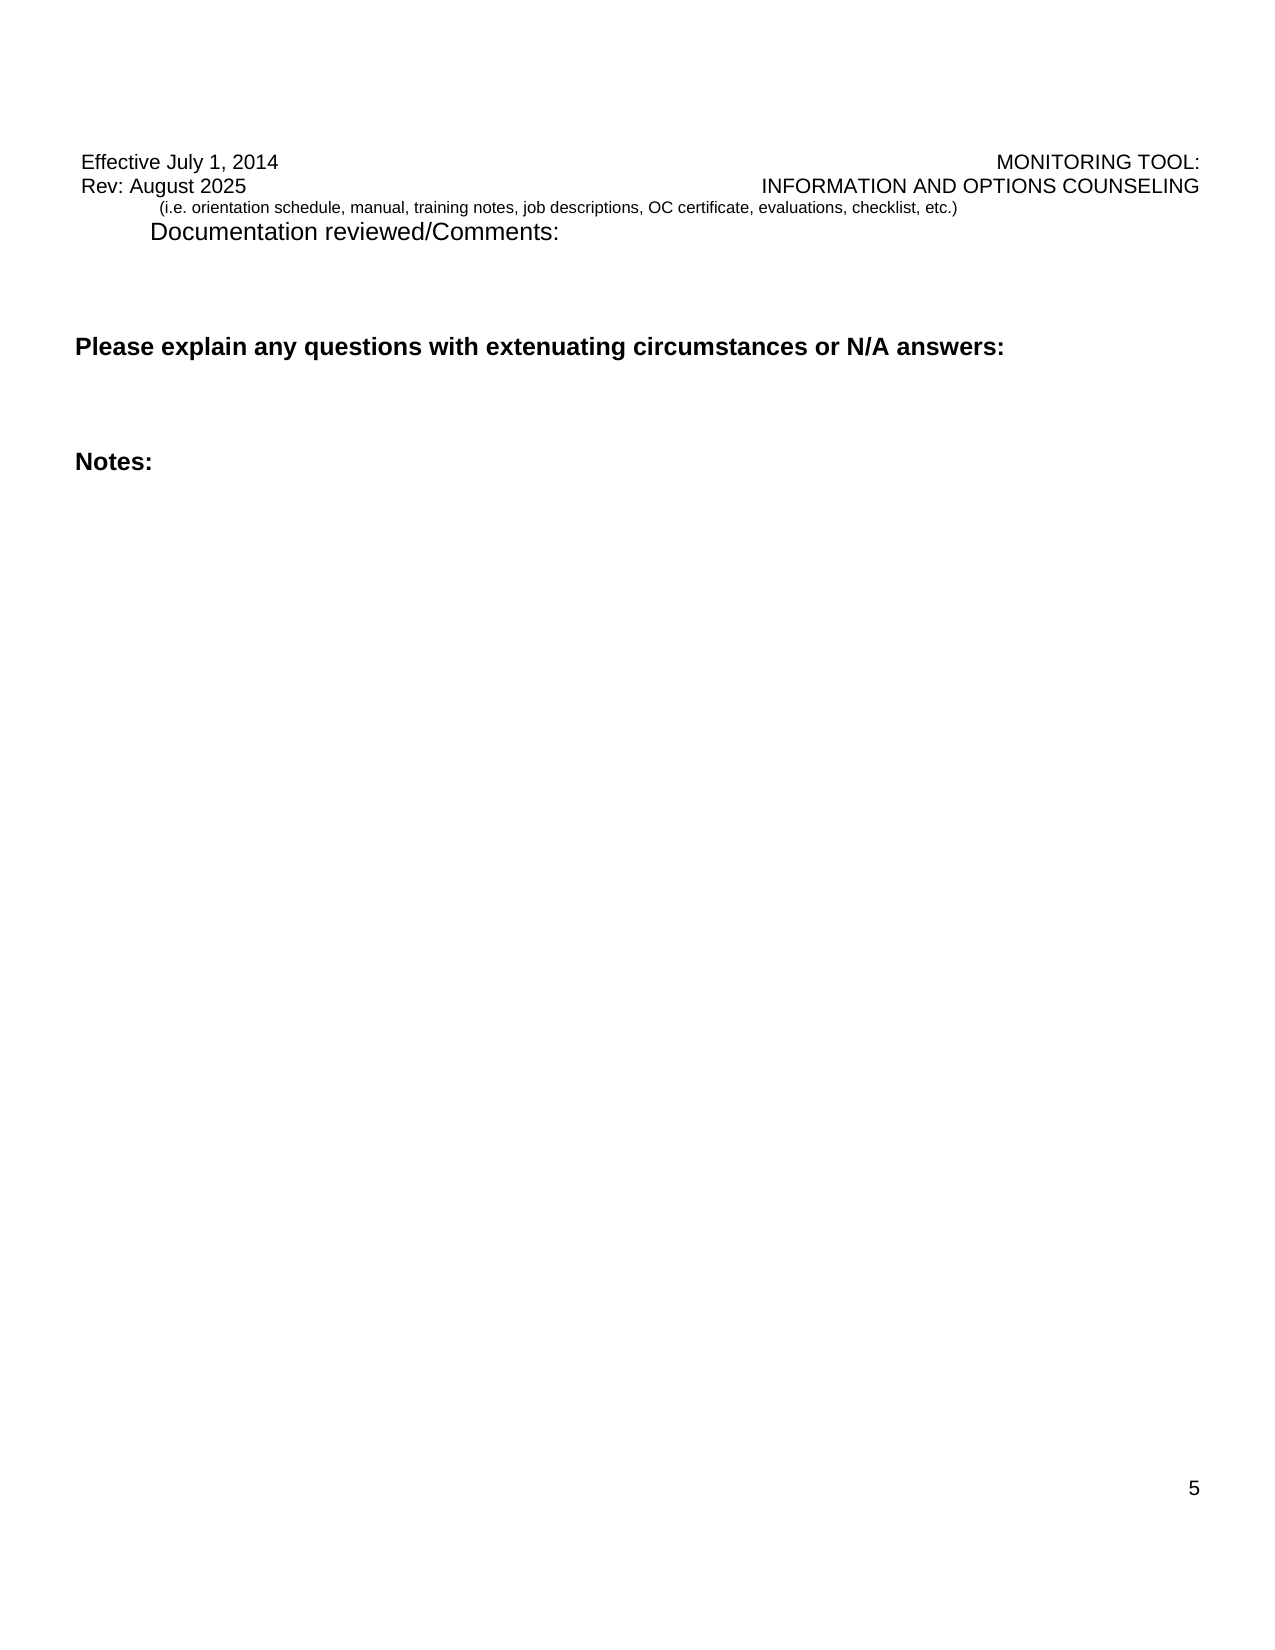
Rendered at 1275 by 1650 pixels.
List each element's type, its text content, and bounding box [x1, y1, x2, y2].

text (i.e. orientation schedule, manual, training notes, job descriptions, OC certificate, evaluations, checklist, etc.) [75, 198, 1200, 217]
list Documentation reviewed/Comments: [75, 217, 1200, 246]
text Notes: [75, 447, 1200, 476]
text Please explain any questions with extenuating circumstances or N/A answers: [75, 332, 1200, 361]
